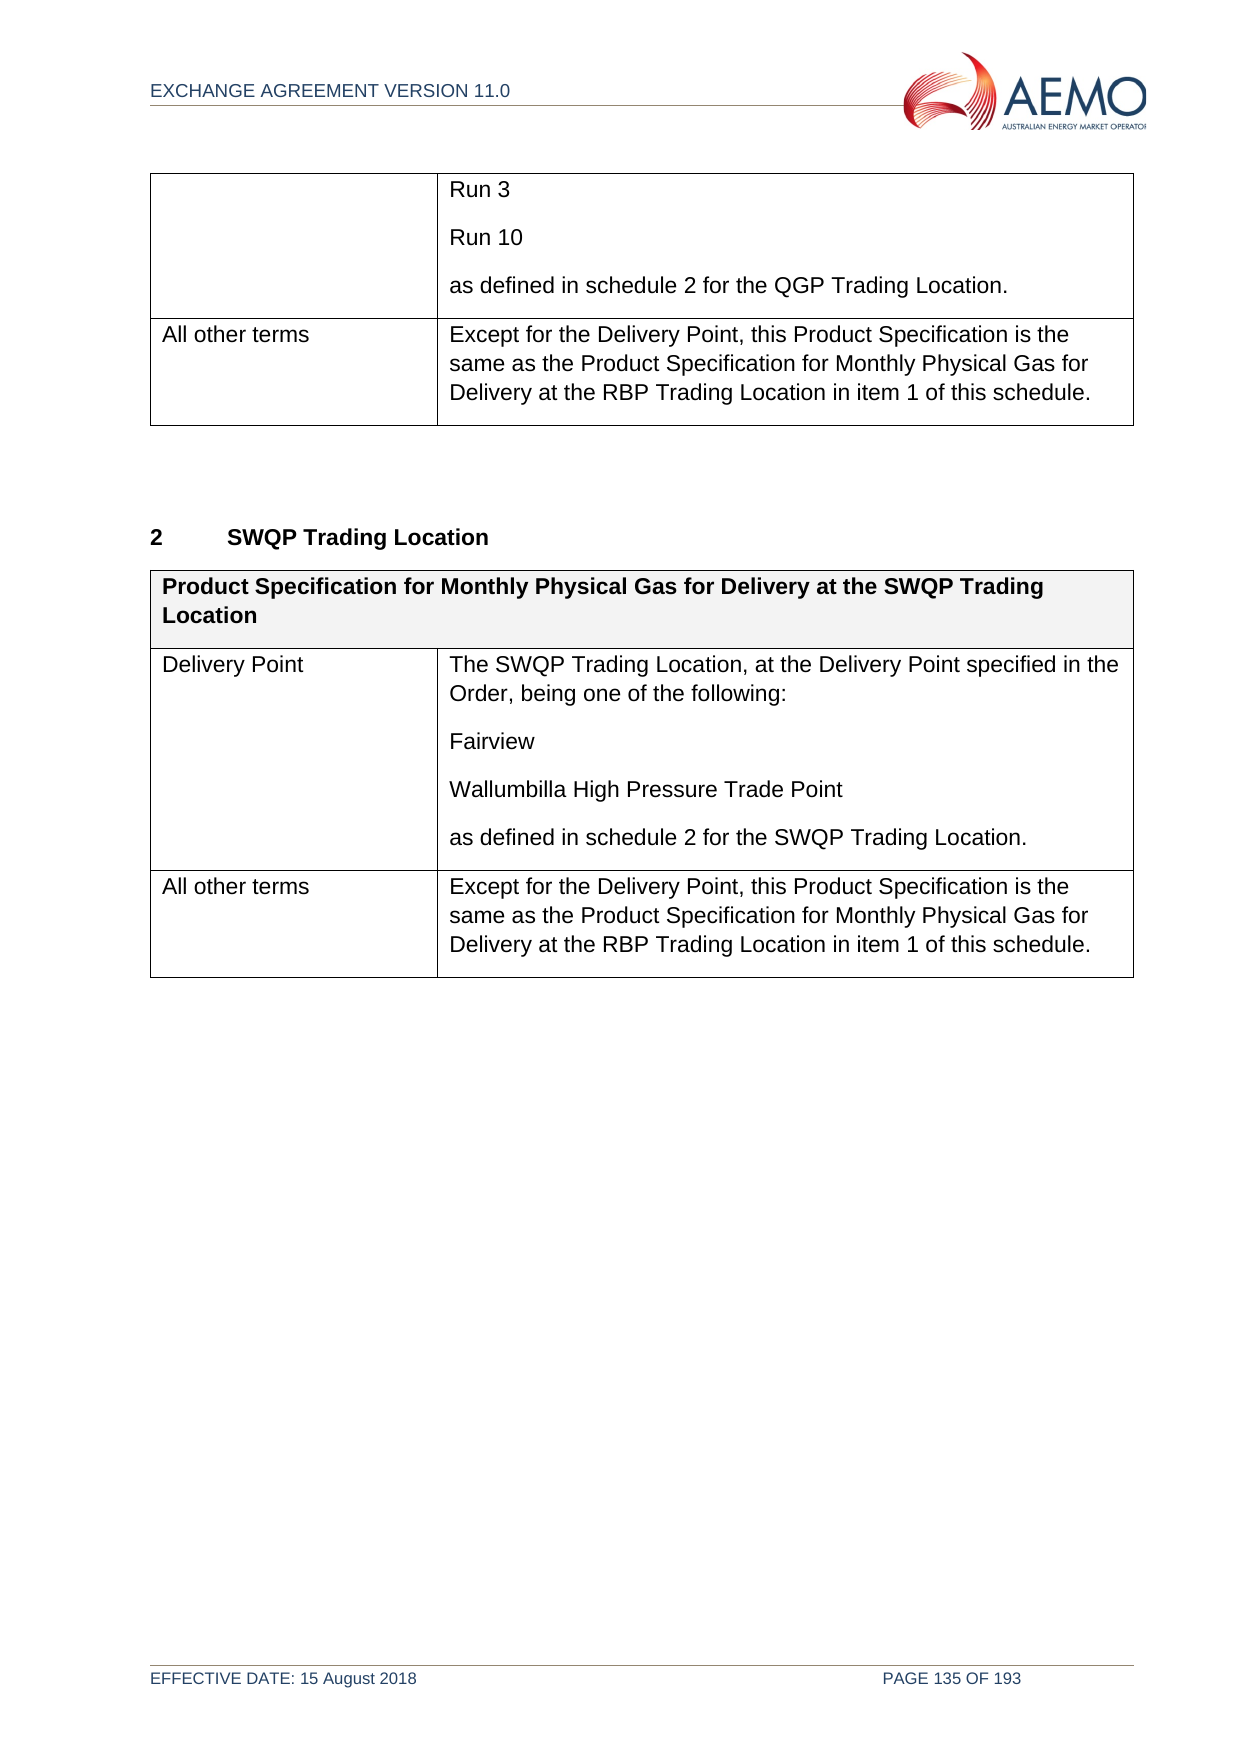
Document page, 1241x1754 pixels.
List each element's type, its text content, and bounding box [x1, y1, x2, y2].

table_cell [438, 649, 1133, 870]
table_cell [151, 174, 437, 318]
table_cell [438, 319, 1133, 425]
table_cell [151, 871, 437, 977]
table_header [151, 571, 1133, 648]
picture [902, 51, 1146, 130]
text 2 SWQP Trading Location [150, 522, 1134, 551]
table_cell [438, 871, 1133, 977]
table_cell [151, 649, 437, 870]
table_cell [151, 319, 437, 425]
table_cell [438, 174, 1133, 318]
